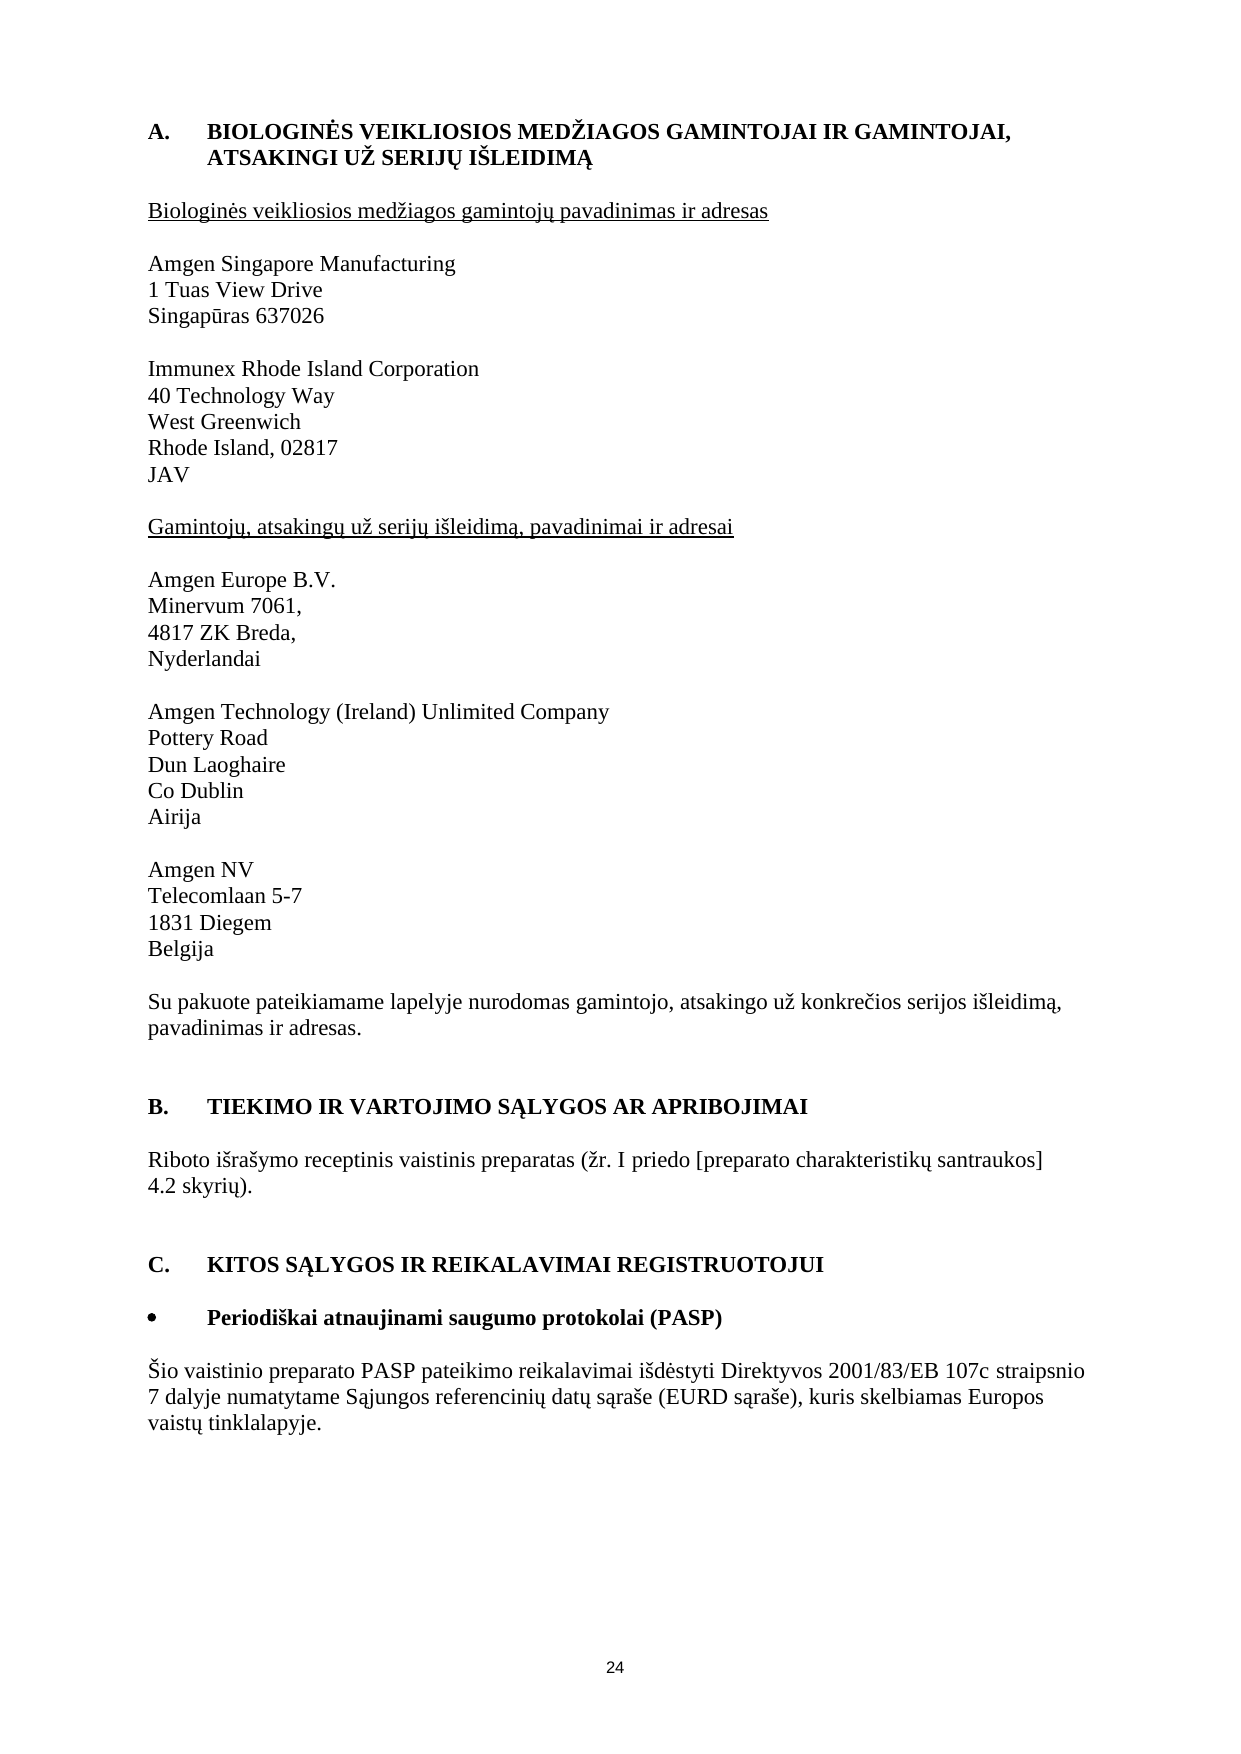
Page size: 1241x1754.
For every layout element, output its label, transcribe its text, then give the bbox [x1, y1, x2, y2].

text Dun Laoghaire [148, 751, 1092, 777]
list Periodiškai atnaujinami saugumo protokolai (PASP) [148, 1304, 1093, 1330]
text Belgija [148, 935, 1092, 961]
text Nyderlandai [148, 645, 1092, 672]
text Amgen Singapore Manufacturing [148, 250, 1092, 276]
text Amgen Europe B.V. [148, 566, 1092, 592]
text Rhode Island, 02817 [148, 434, 1092, 461]
text Pottery Road [148, 724, 1092, 751]
text Telecomlaan 5-7 [148, 882, 1092, 909]
text 1 Tuas View Drive [148, 276, 1092, 303]
text 4817 ZK Breda, [148, 619, 1092, 645]
title C. KITOS SĄLYGOS IR REIKALAVIMAI REGISTRUOTOJUI [148, 1251, 1092, 1278]
text JAV [148, 461, 1092, 487]
text Co Dublin [148, 777, 1092, 803]
text Minervum 7061, [148, 592, 1092, 619]
text Biologinės veikliosios medžiagos gamintojų pavadinimas ir adresas [148, 197, 1092, 223]
text Amgen NV [148, 856, 1092, 882]
text Singapūras 637026 [148, 303, 1092, 329]
text West Greenwich [148, 408, 1092, 434]
text Airija [148, 803, 1092, 830]
text Gamintojų, atsakingų už serijų išleidimą, pavadinimai ir adresai [148, 513, 1092, 540]
text Amgen Technology (Ireland) Unlimited Company [148, 698, 1092, 724]
text Su pakuote pateikiamame lapelyje nurodomas gamintojo, atsakingo už konkrečios serijos išleidimą, pavadinimas ir adresas. [148, 988, 1092, 1041]
text 1831 Diegem [148, 909, 1092, 935]
title A. BIOLOGINĖS VEIKLIOSIOS MEDŽIAGOS GAMINTOJAI IR GAMINTOJAI, ATSAKINGI UŽ SERIJŲ IŠLEIDIMĄ [148, 118, 1092, 171]
text Šio vaistinio preparato PASP pateikimo reikalavimai išdėstyti Direktyvos 2001/83/EB 107c straipsnio 7 dalyje numatytame Sąjungos referencinių datų sąraše (EURD sąraše), kuris skelbiamas Europos vaistų tinklalapyje. [148, 1357, 1092, 1436]
text Immunex Rhode Island Corporation [148, 355, 1092, 382]
list Riboto išrašymo receptinis vaistinis preparatas (žr. I priedo [preparato charakteristikų santraukos] 4.2 skyrių). [148, 1146, 1092, 1199]
text 40 Technology Way [148, 382, 1092, 408]
title B. TIEKIMO IR VARTOJIMO SĄLYGOS AR APRIBOJIMAI [148, 1093, 1092, 1119]
